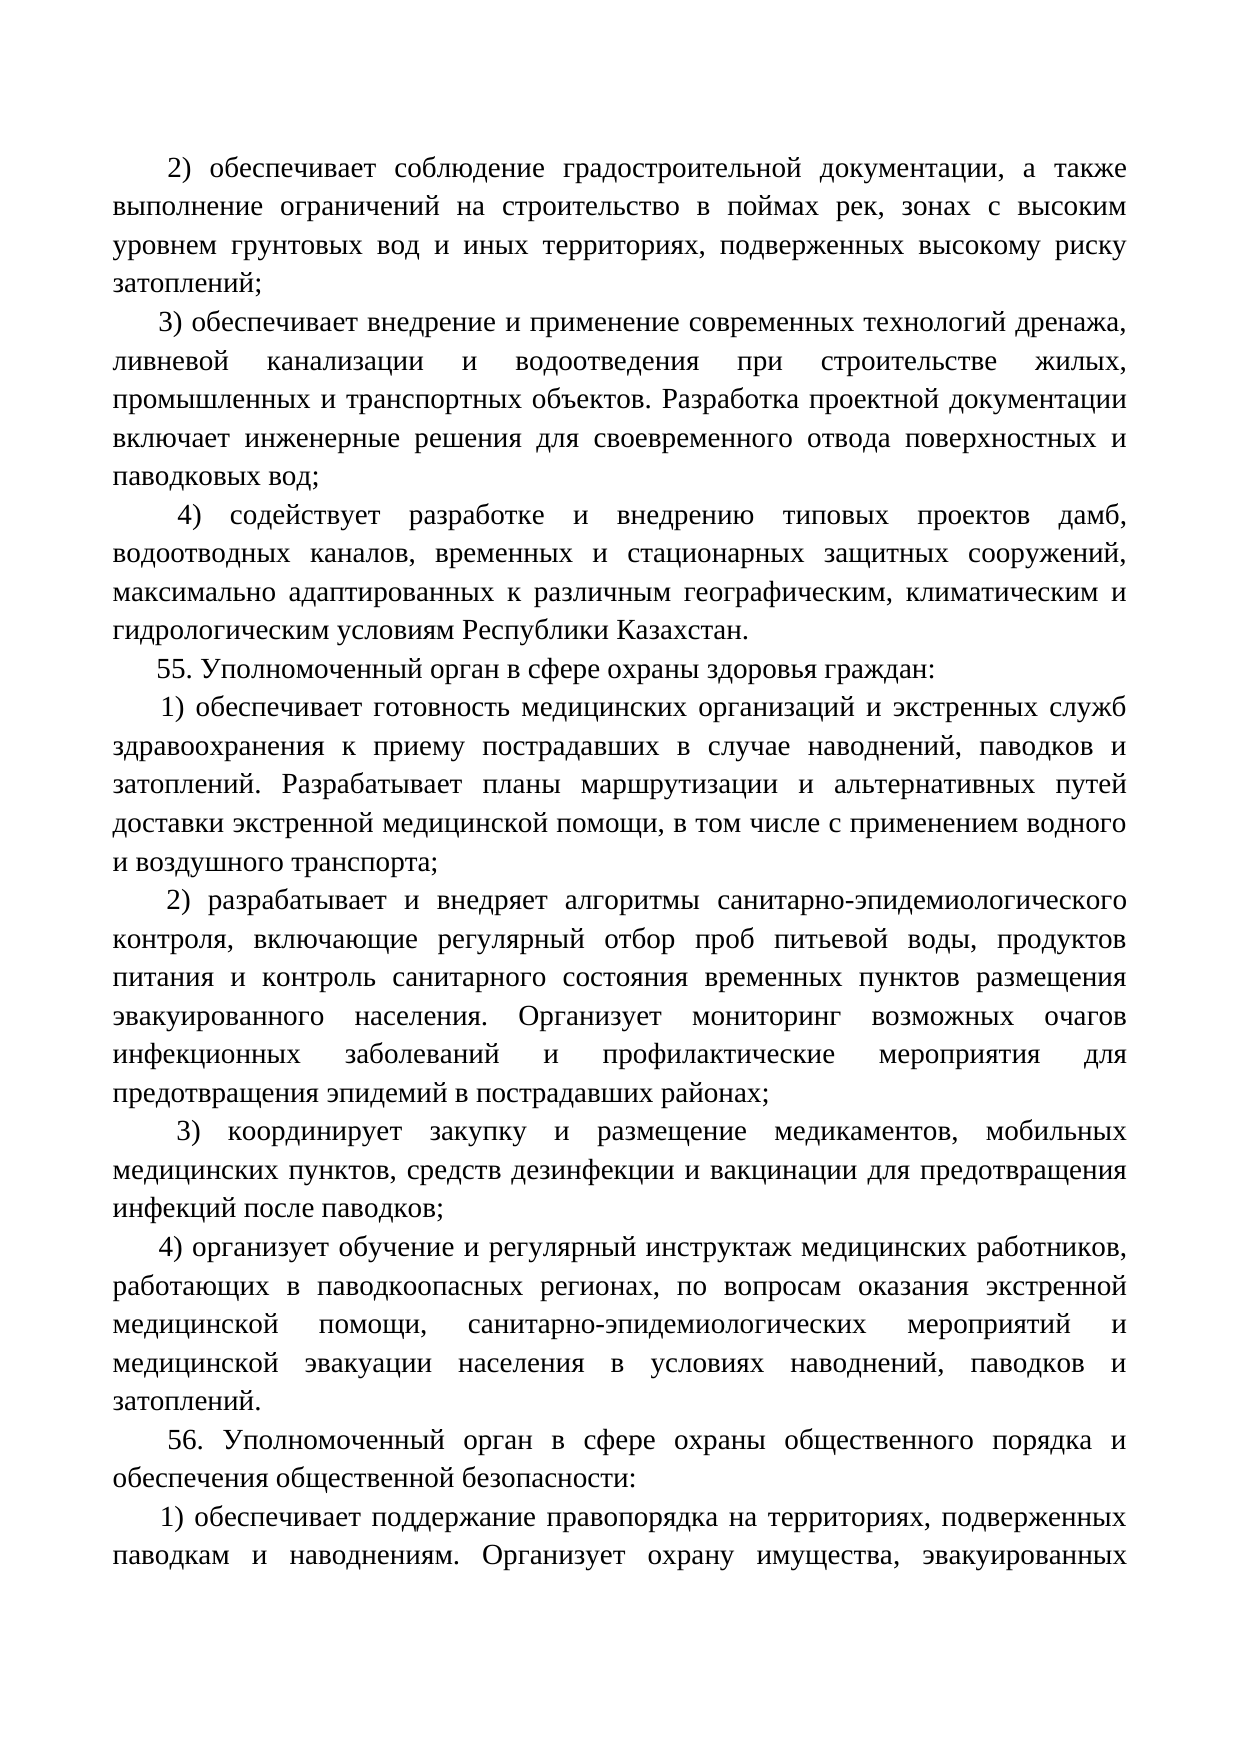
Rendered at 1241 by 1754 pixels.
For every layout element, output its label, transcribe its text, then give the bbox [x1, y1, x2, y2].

text 2) разрабатывает и внедряет алгоритмы санитарно-эпидемиологического контроля, включающие регулярный отбор проб питьевой воды, продуктов питания и контроль санитарного состояния временных пунктов размещения эвакуированного населения. Организует мониторинг возможных очагов инфекционных заболеваний и профилактические мероприятия для предотвращения эпидемий в пострадавших районах; [112, 882, 1128, 1108]
text 1) обеспечивает готовность медицинских организаций и экстренных служб здравоохранения к приему пострадавших в случае наводнений, паводков и затоплений. Разрабатывает планы маршрутизации и альтернативных путей доставки экстренной медицинской помощи, в том числе с применением водного и воздушного транспорта; [112, 689, 1128, 877]
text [112, 1499, 1128, 1571]
text 3) обеспечивает внедрение и применение современных технологий дренажа, ливневой канализации и водоотведения при строительстве жилых, промышленных и транспортных объектов. Разработка проектной документации включает инженерные решения для своевременного отвода поверхностных и паводковых вод; [112, 304, 1128, 492]
text 2) обеспечивает соблюдение градостроительной документации, а также выполнение ограничений на строительство в поймах рек, зонах с высоким уровнем грунтовых вод и иных территориях, подверженных высокому риску затоплений; [112, 150, 1128, 299]
text 4) организует обучение и регулярный инструктаж медицинских работников, работающих в паводкоопасных регионах, по вопросам оказания экстренной медицинской помощи, санитарно-эпидемиологических мероприятий и медицинской эвакуации населения в условиях наводнений, паводков и затоплений. [112, 1229, 1128, 1417]
text 56. Уполномоченный орган в сфере охраны общественного порядка и обеспечения общественной безопасности: [112, 1422, 1128, 1494]
text 4) содействует разработке и внедрению типовых проектов дамб, водоотводных каналов, временных и стационарных защитных сооружений, максимально адаптированных к различным географическим, климатическим и гидрологическим условиям Республики Казахстан. [112, 497, 1128, 646]
text 3) координирует закупку и размещение медикаментов, мобильных медицинских пунктов, средств дезинфекции и вакцинации для предотвращения инфекций после паводков; [112, 1113, 1128, 1224]
text 55. Уполномоченный орган в сфере охраны здоровья граждан: [112, 651, 1128, 684]
